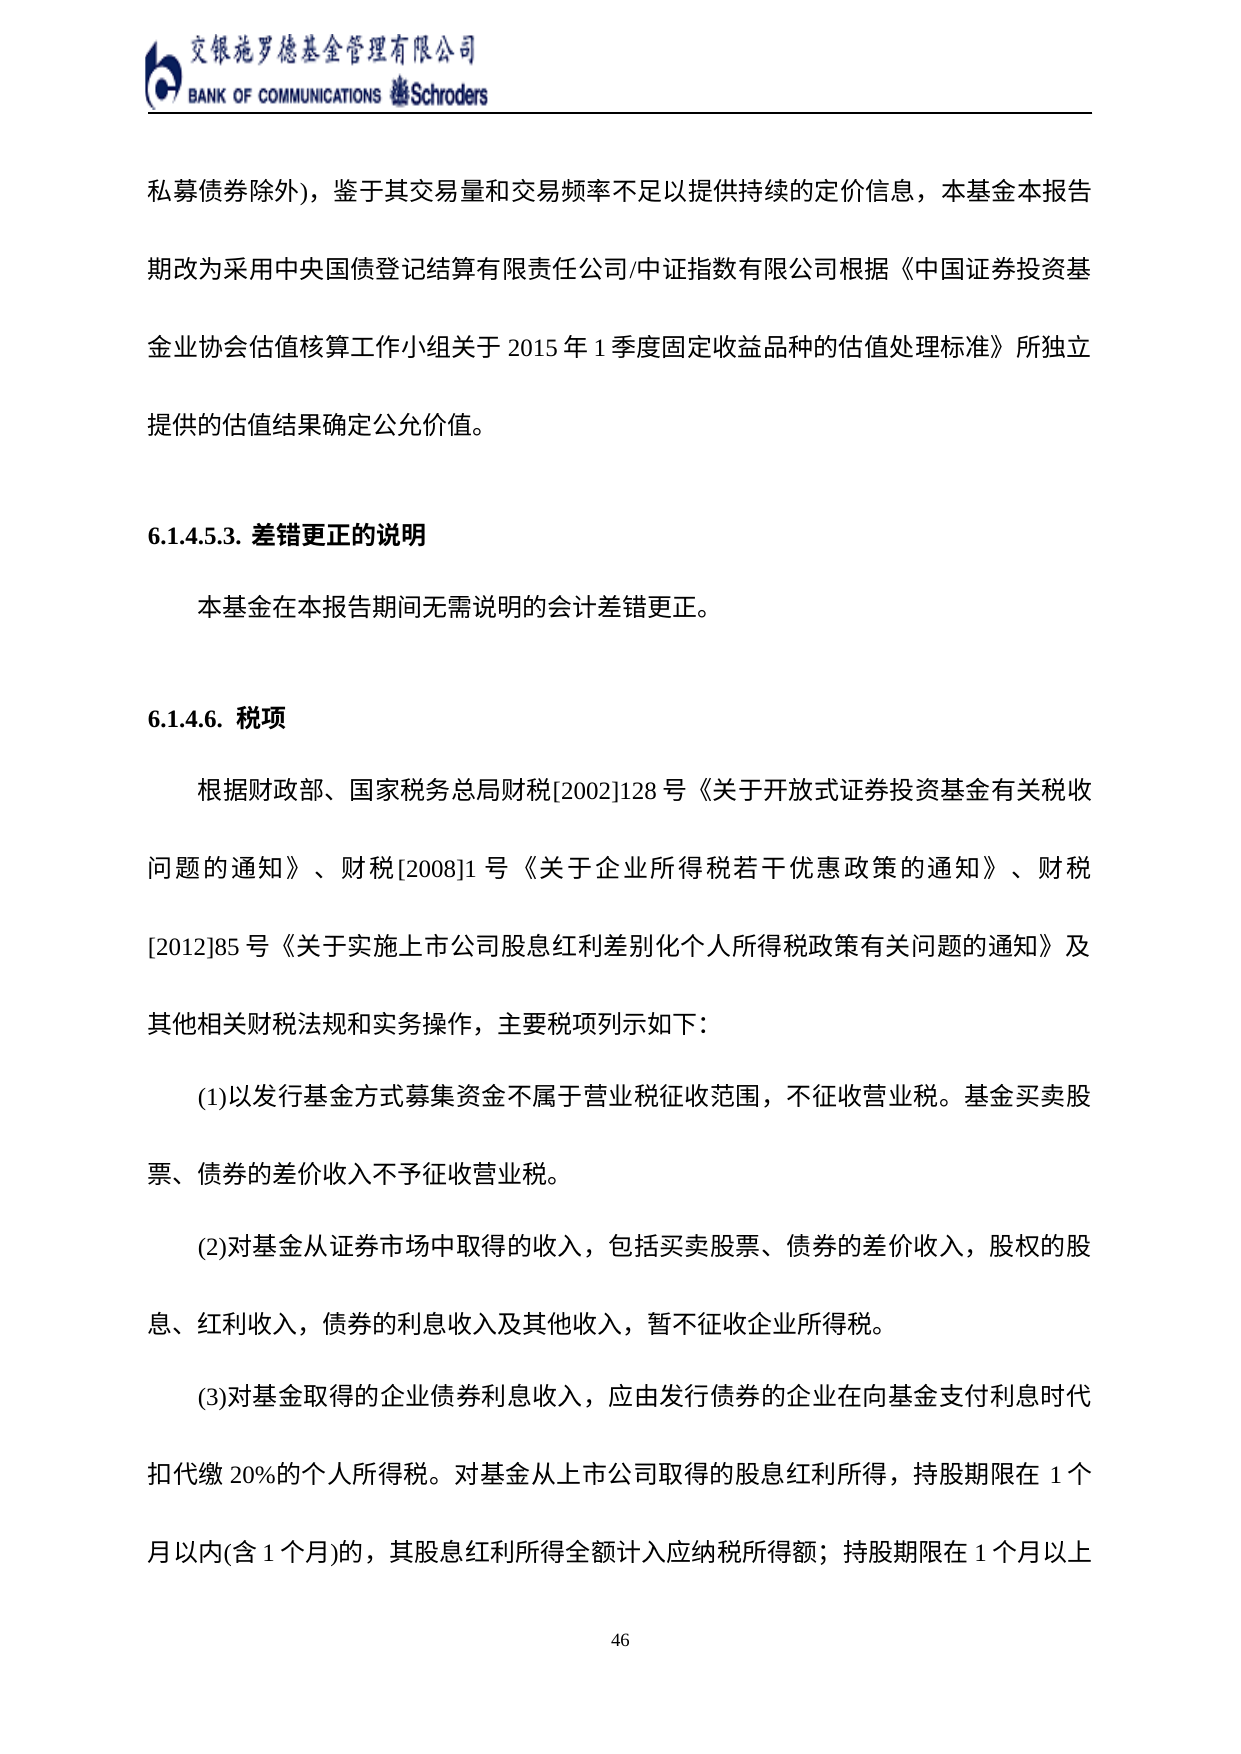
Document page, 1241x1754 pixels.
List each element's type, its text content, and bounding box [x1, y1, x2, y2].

text (1)以发行基金方式募集资金不属于营业税征收范围，不征收营业税。基金买卖股票、债券的差价收入不予征收营业税。 [148, 1062, 1092, 1205]
text 本基金在本报告期间无需说明的会计差错更正。 [148, 573, 1092, 638]
list 税项 [148, 684, 1092, 749]
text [148, 157, 1092, 456]
picture [145, 34, 488, 110]
list 差错更正的说明 [148, 501, 1092, 566]
text 根据财政部、国家税务总局财税[2002]128号《关于开放式证券投资基金有关税收问题的通知》、财税[2008]1号《关于企业所得税若干优惠政策的通知》、财税[2012]85号《关于实施上市公司股息红利差别化个人所得税政策有关问题的通知》及其他相关财税法规和实务操作，主要税项列示如下： [148, 756, 1092, 1055]
text (2)对基金从证券市场中取得的收入，包括买卖股票、债券的差价收入，股权的股息、红利收入，债券的利息收入及其他收入，暂不征收企业所得税。 [148, 1212, 1092, 1355]
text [148, 1362, 1092, 1583]
